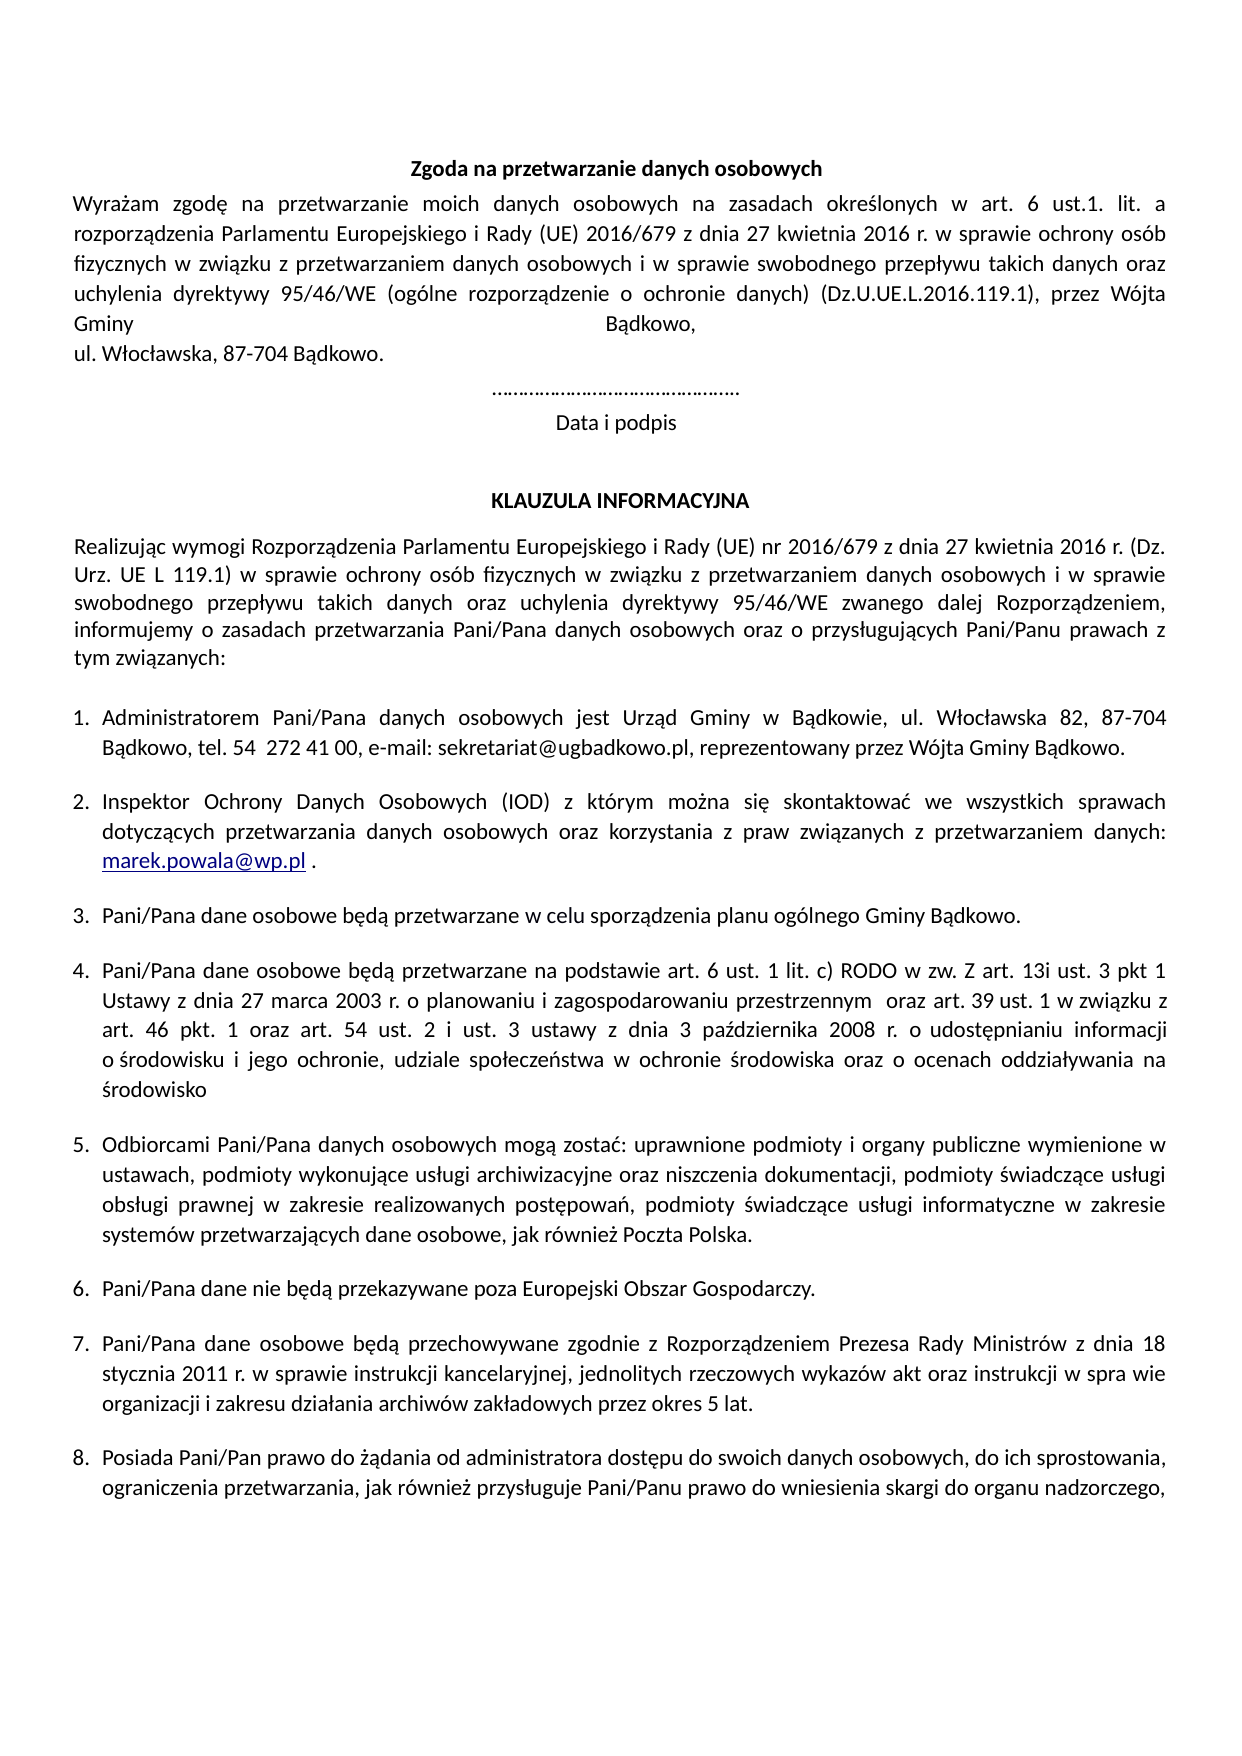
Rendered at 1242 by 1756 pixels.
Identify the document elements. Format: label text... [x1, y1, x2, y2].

text Zgoda na przetwarzanie danych osobowych [73, 154, 1161, 182]
list Administratorem Pani/Pana danych osobowych jest Urząd Gminy w Bądkowie, ul. Włocławska 82, 87-704 Bądkowo, tel. 54 272 41 00, e-mail: sekretariat@ugbadkowo.pl, reprezentowany przez Wójta Gminy Bądkowo. [72, 703, 1168, 761]
text ……………………………………….. [72, 373, 1160, 401]
list Inspektor Ochrony Danych Osobowych (IOD) z którym można się skontaktować we wszystkich sprawach dotyczących przetwarzania danych osobowych oraz korzystania z praw związanych z przetwarzaniem danych: marek.powala@wp.pl . [72, 787, 1168, 875]
text Realizując wymogi Rozporządzenia Parlamentu Europejskiego i Rady (UE) nr 2016/679 z dnia 27 kwietnia 2016 r. (Dz. Urz. UE L 119.1) w sprawie ochrony osób fizycznych w związku z przetwarzaniem danych osobowych i w sprawie swobodnego przepływu takich danych oraz uchylenia dyrektywy 95/46/WE zwanego dalej Rozporządzeniem, informujemy o zasadach przetwarzania Pani/Pana danych osobowych oraz o przysługujących Pani/Panu prawach z tym związanych: [74, 532, 1168, 671]
list Pani/Pana dane osobowe będą przetwarzane w celu sporządzenia planu ogólnego Gminy Bądkowo. [72, 901, 1168, 929]
list Odbiorcami Pani/Pana danych osobowych mogą zostać: uprawnione podmioty i organy publiczne wymienione w ustawach, podmioty wykonujące usługi archiwizacyjne oraz niszczenia dokumentacji, podmioty świadczące usługi obsługi prawnej w zakresie realizowanych postępowań, podmioty świadczące usługi informatyczne w zakresie systemów przetwarzających dane osobowe, jak również Poczta Polska. [72, 1130, 1168, 1248]
text Data i podpis [72, 408, 1160, 436]
list Pani/Pana dane osobowe będą przetwarzane na podstawie art. 6 ust. 1 lit. c) RODO w zw. Z art. 13i ust. 3 pkt 1 Ustawy z dnia 27 marca 2003 r. o planowaniu i zagospodarowaniu przestrzennym oraz art. 39 ust. 1 w związku z art. 46 pkt. 1 oraz art. 54 ust. 2 i ust. 3 ustawy z dnia 3 października 2008 r. o udostępnianiu informacji o środowisku i jego ochronie, udziale społeczeństwa w ochronie środowiska oraz o ocenach oddziaływania na środowisko [72, 956, 1168, 1103]
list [72, 1443, 1168, 1501]
list Pani/Pana dane osobowe będą przechowywane zgodnie z Rozporządzeniem Prezesa Rady Ministrów z dnia 18 stycznia 2011 r. w sprawie instrukcji kancelaryjnej, jednolitych rzeczowych wykazów akt oraz instrukcji w spra wie organizacji i zakresu działania archiwów zakładowych przez okres 5 lat. [72, 1329, 1168, 1417]
list Pani/Pana dane nie będą przekazywane poza Europejski Obszar Gospodarczy. [72, 1274, 1168, 1302]
text Wyrażam zgodę na przetwarzanie moich danych osobowych na zasadach określonych w art. 6 ust.1. lit. a rozporządzenia Parlamentu Europejskiego i Rady (UE) 2016/679 z dnia 27 kwietnia 2016 r. w sprawie ochrony osób fizycznych w związku z przetwarzaniem danych osobowych i w sprawie swobodnego przepływu takich danych oraz uchylenia dyrektywy 95/46/WE (ogólne rozporządzenie o ochronie danych) (Dz.U.UE.L.2016.119.1), przez Wójta Gminy Bądkowo, ul. Włocławska, 87-704 Bądkowo. [72, 189, 1168, 367]
text KLAUZULA INFORMACYJNA [73, 487, 1168, 514]
